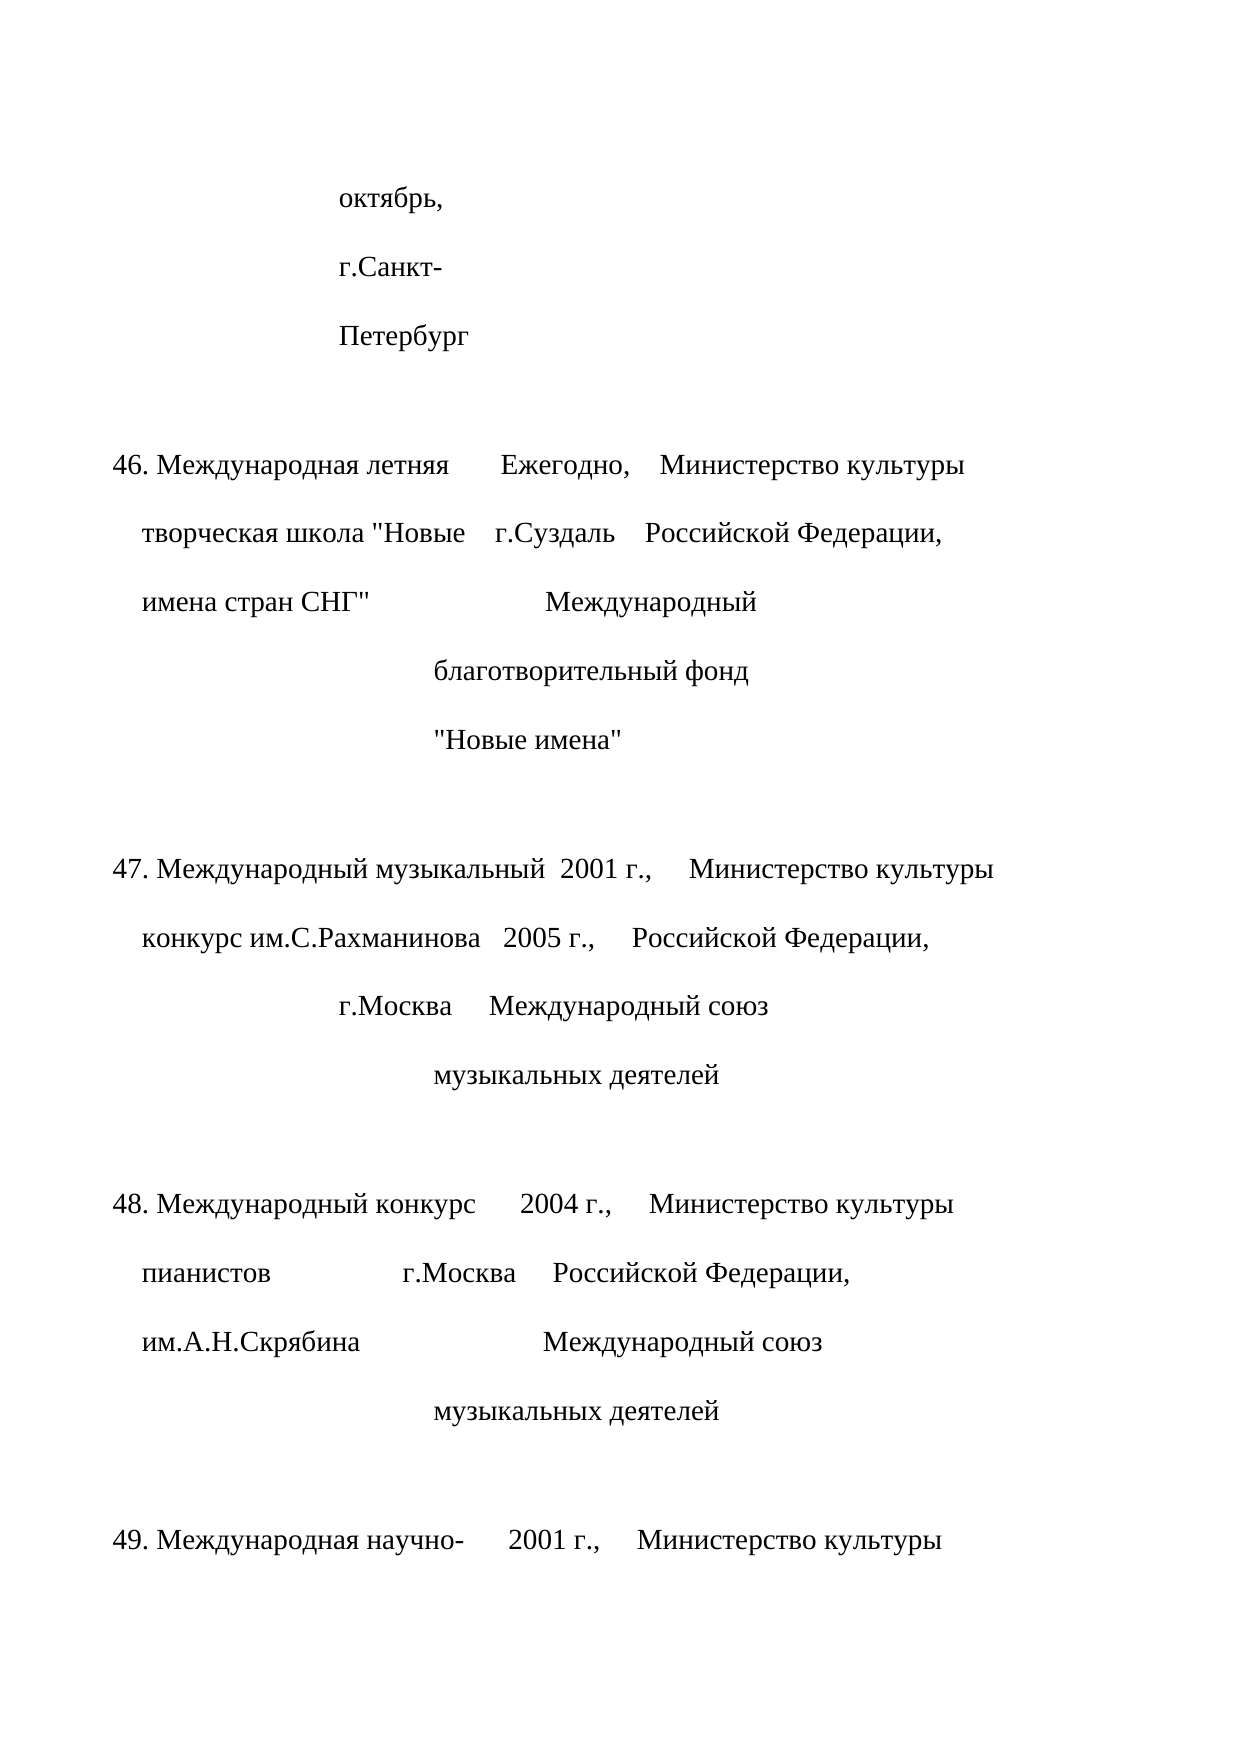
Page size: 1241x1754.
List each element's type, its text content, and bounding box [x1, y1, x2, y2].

text им.А.Н.Скрябина Международный союз [112, 1324, 1128, 1357]
text октябрь, [112, 180, 1128, 214]
text 49. Международная научно- 2001 г., Министерство культуры [112, 1522, 1128, 1555]
text имена стран СНГ" Международный [112, 584, 1128, 618]
text Петербург [112, 318, 1128, 351]
text г.Москва Международный союз [112, 988, 1128, 1022]
text музыкальных деятелей [112, 1057, 1128, 1091]
text 48. Международный конкурс 2004 г., Министерство культуры [112, 1186, 1128, 1220]
text г.Санкт- [112, 249, 1128, 282]
text благотворительный фонд [112, 653, 1128, 687]
text конкурс им.С.Рахманинова 2005 г., Российской Федерации, [112, 920, 1128, 953]
text музыкальных деятелей [112, 1393, 1128, 1426]
text творческая школа "Новые г.Суздаль Российской Федерации, [112, 516, 1128, 549]
text пианистов г.Москва Российской Федерации, [112, 1255, 1128, 1289]
text 46. Международная летняя Ежегодно, Министерство культуры [112, 447, 1128, 480]
text 47. Международный музыкальный 2001 г., Министерство культуры [112, 851, 1128, 884]
text "Новые имена" [112, 722, 1128, 755]
